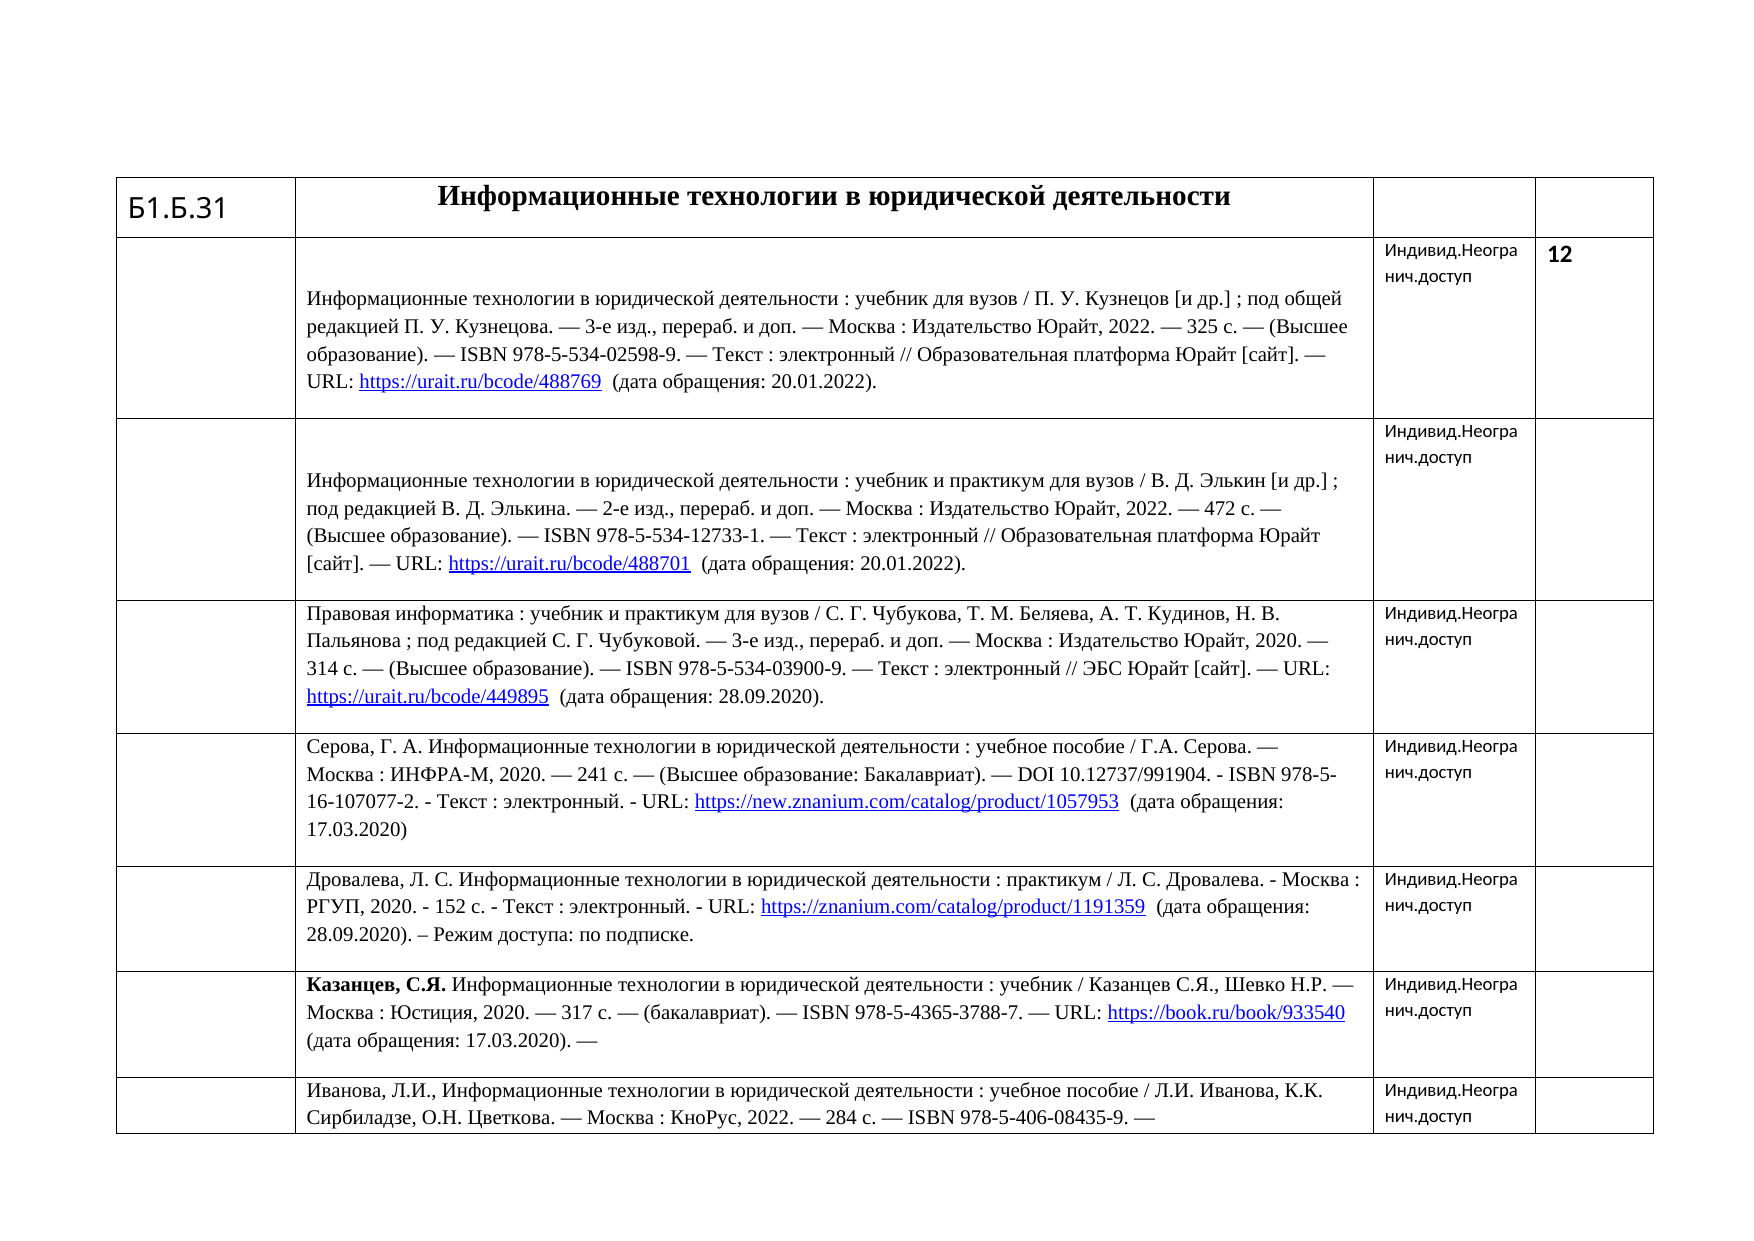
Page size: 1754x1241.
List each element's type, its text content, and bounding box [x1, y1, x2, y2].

table_cell [1536, 734, 1653, 866]
table_cell Дровалева, Л. С. Информационные технологии в юридической деятельности : практикум / Л. С. Дровалева. - Москва : РГУП, 2020. - 152 с. - Текст : электронный. - URL: https://znanium.com/catalog/product/1191359 (дата обращения: 28.09.2020). – Режим доступа: по подписке. [296, 867, 1373, 971]
table_cell [117, 238, 295, 418]
table_cell [1536, 419, 1653, 600]
table_cell Информационные технологии в юридической деятельности [296, 178, 1373, 237]
table_cell Индивид.Неогранич.доступ [1374, 734, 1535, 866]
table_cell [117, 972, 295, 1077]
table_cell [117, 601, 295, 733]
table_cell [1374, 178, 1535, 237]
table_cell [117, 867, 295, 971]
table_cell [117, 419, 295, 600]
table_cell Индивид.Неогранич.доступ [1374, 972, 1535, 1077]
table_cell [296, 1078, 1373, 1133]
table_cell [1374, 1078, 1535, 1133]
table_cell Б1.Б.31 [117, 178, 295, 237]
table_cell Информационные технологии в юридической деятельности : учебник для вузов / П. У. Кузнецов [и др.] ; под общей редакцией П. У. Кузнецова. — 3-е изд., перераб. и доп. — Москва : Издательство Юрайт, 2022. — 325 с. — (Высшее образование). — ISBN 978-5-534-02598-9. — Текст : электронный // Образовательная платформа Юрайт [сайт]. — URL: https://urait.ru/bcode/488769 (дата обращения: 20.01.2022). [296, 238, 1373, 418]
table_cell Индивид.Неогранич.доступ [1374, 867, 1535, 971]
table_cell [117, 734, 295, 866]
table_cell [1536, 178, 1653, 237]
table_cell Казанцев, С.Я. Информационные технологии в юридической деятельности : учебник / Казанцев С.Я., Шевко Н.Р. — Москва : Юстиция, 2020. — 317 с. — (бакалавриат). — ISBN 978-5-4365-3788-7. — URL: https://book.ru/book/933540 (дата обращения: 17.03.2020). — [296, 972, 1373, 1077]
table_cell Индивид.Неогранич.доступ [1374, 238, 1535, 418]
table_cell Правовая информатика : учебник и практикум для вузов / С. Г. Чубукова, Т. М. Беляева, А. Т. Кудинов, Н. В. Пальянова ; под редакцией С. Г. Чубуковой. — 3-е изд., перераб. и доп. — Москва : Издательство Юрайт, 2020. — 314 с. — (Высшее образование). — ISBN 978-5-534-03900-9. — Текст : электронный // ЭБС Юрайт [сайт]. — URL: https://urait.ru/bcode/449895 (дата обращения: 28.09.2020). [296, 601, 1373, 733]
table_cell [1536, 601, 1653, 733]
table_cell Информационные технологии в юридической деятельности : учебник и практикум для вузов / В. Д. Элькин [и др.] ; под редакцией В. Д. Элькина. — 2-е изд., перераб. и доп. — Москва : Издательство Юрайт, 2022. — 472 с. — (Высшее образование). — ISBN 978-5-534-12733-1. — Текст : электронный // Образовательная платформа Юрайт [сайт]. — URL: https://urait.ru/bcode/488701 (дата обращения: 20.01.2022). [296, 419, 1373, 600]
table_cell Серова, Г. А. Информационные технологии в юридической деятельности : учебное пособие / Г.А. Серова. — Москва : ИНФРА-М, 2020. — 241 с. — (Высшее образование: Бакалавриат). — DOI 10.12737/991904. - ISBN 978-5-16-107077-2. - Текст : электронный. - URL: https://new.znanium.com/catalog/product/1057953 (дата обращения: 17.03.2020) [296, 734, 1373, 866]
table_cell 12 [1536, 238, 1653, 418]
table_cell [1536, 972, 1653, 1077]
table_cell [1536, 1078, 1653, 1133]
table_cell [117, 1078, 295, 1133]
table_cell [1536, 867, 1653, 971]
table_cell Индивид.Неогранич.доступ [1374, 419, 1535, 600]
table_cell Индивид.Неогранич.доступ [1374, 601, 1535, 733]
